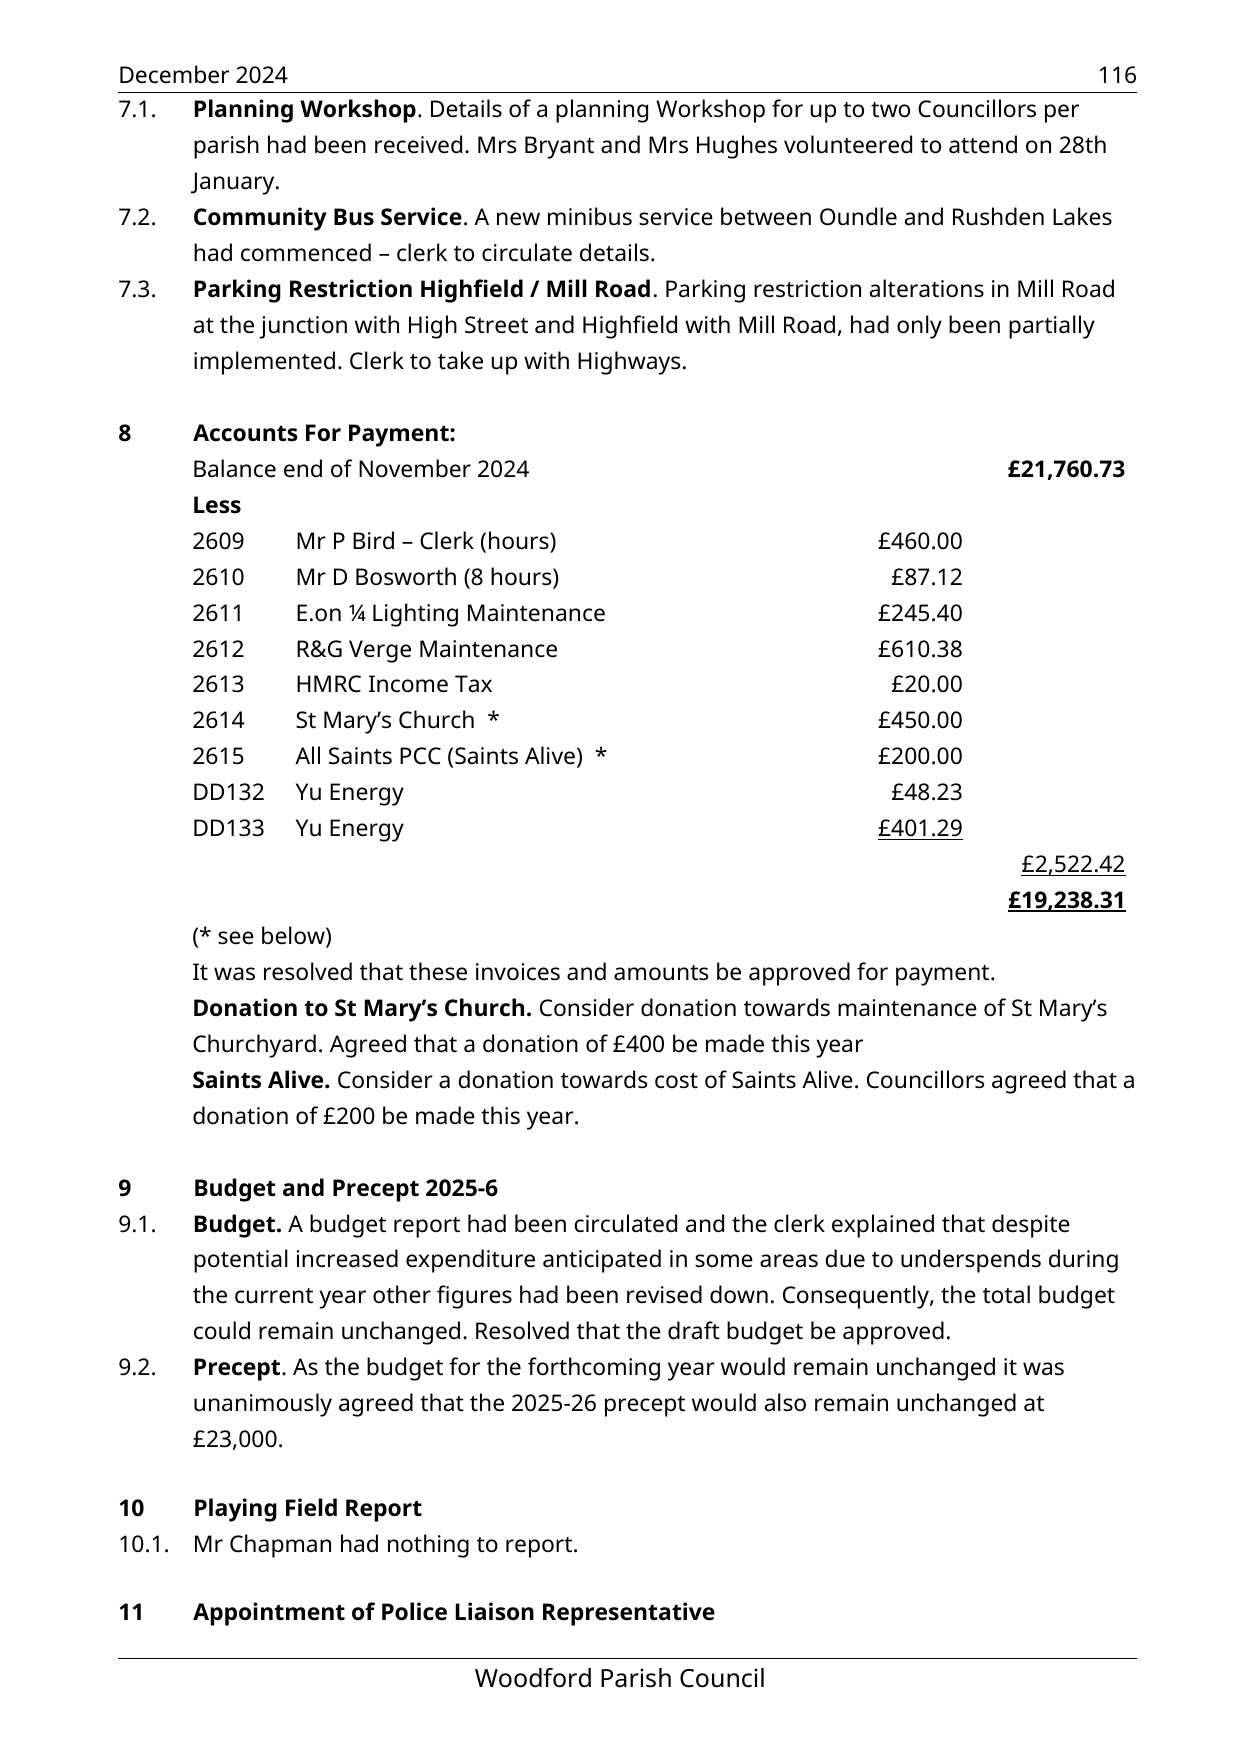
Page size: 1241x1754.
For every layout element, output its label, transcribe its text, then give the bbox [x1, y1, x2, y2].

text 2615 All Saints PCC (Saints Alive) * £200.00 [118, 740, 1137, 772]
text 2614 St Mary’s Church * £450.00 [118, 704, 1137, 736]
list Planning Workshop. Details of a planning Workshop for up to two Councillors per parish had been received. Mrs Bryant and Mrs Hughes volunteered to attend on 28th January. [118, 93, 1137, 197]
text 2609 Mr P Bird – Clerk (hours) £460.00 [118, 525, 1137, 556]
text DD133 Yu Energy £401.29 [118, 812, 1137, 843]
text 2612 R&G Verge Maintenance £610.38 [118, 632, 1137, 664]
text Less [118, 489, 1137, 520]
list Appointment of Police Liaison Representative [118, 1596, 1137, 1627]
text It was resolved that these invoices and amounts be approved for payment. Donation to St Mary’s Church. Consider donation towards maintenance of St Mary’s Churchyard. Agreed that a donation of £400 be made this year [192, 956, 1137, 1059]
list Community Bus Service. A new minibus service between Oundle and Rushden Lakes had commenced – clerk to circulate details. [118, 201, 1137, 268]
text DD132 Yu Energy £48.23 [118, 776, 1137, 807]
list Precept. As the budget for the forthcoming year would remain unchanged it was unanimously agreed that the 2025-26 precept would also remain unchanged at £23,000. [118, 1351, 1137, 1487]
text 2611 E.on ¼ Lighting Maintenance £245.40 [118, 597, 1137, 628]
list Playing Field Report [118, 1492, 1137, 1523]
list Budget and Precept 2025-6 [118, 1172, 1137, 1203]
list Mr Chapman had nothing to report. [118, 1528, 1137, 1592]
list Parking Restriction Highfield / Mill Road. Parking restriction alterations in Mill Road at the junction with High Street and Highfield with Mill Road, had only been partially implemented. Clerk to take up with Highways. [118, 273, 1137, 376]
list Budget. A budget report had been circulated and the clerk explained that despite potential increased expenditure anticipated in some areas due to underspends during the current year other figures had been revised down. Consequently, the total budget could remain unchanged. Resolved that the draft budget be approved. [118, 1207, 1137, 1347]
text Balance end of November 2024 £21,760.73 [118, 453, 1137, 484]
text £2,522.42 £19,238.31 [118, 848, 1137, 915]
text Saints Alive. Consider a donation towards cost of Saints Alive. Councillors agreed that a donation of £200 be made this year. [192, 1064, 1137, 1131]
text (* see below) [192, 920, 1137, 951]
text 2610 Mr D Bosworth (8 hours) £87.12 [118, 561, 1137, 592]
text 2613 HMRC Income Tax £20.00 [118, 668, 1137, 700]
list Accounts For Payment: [118, 417, 1137, 448]
